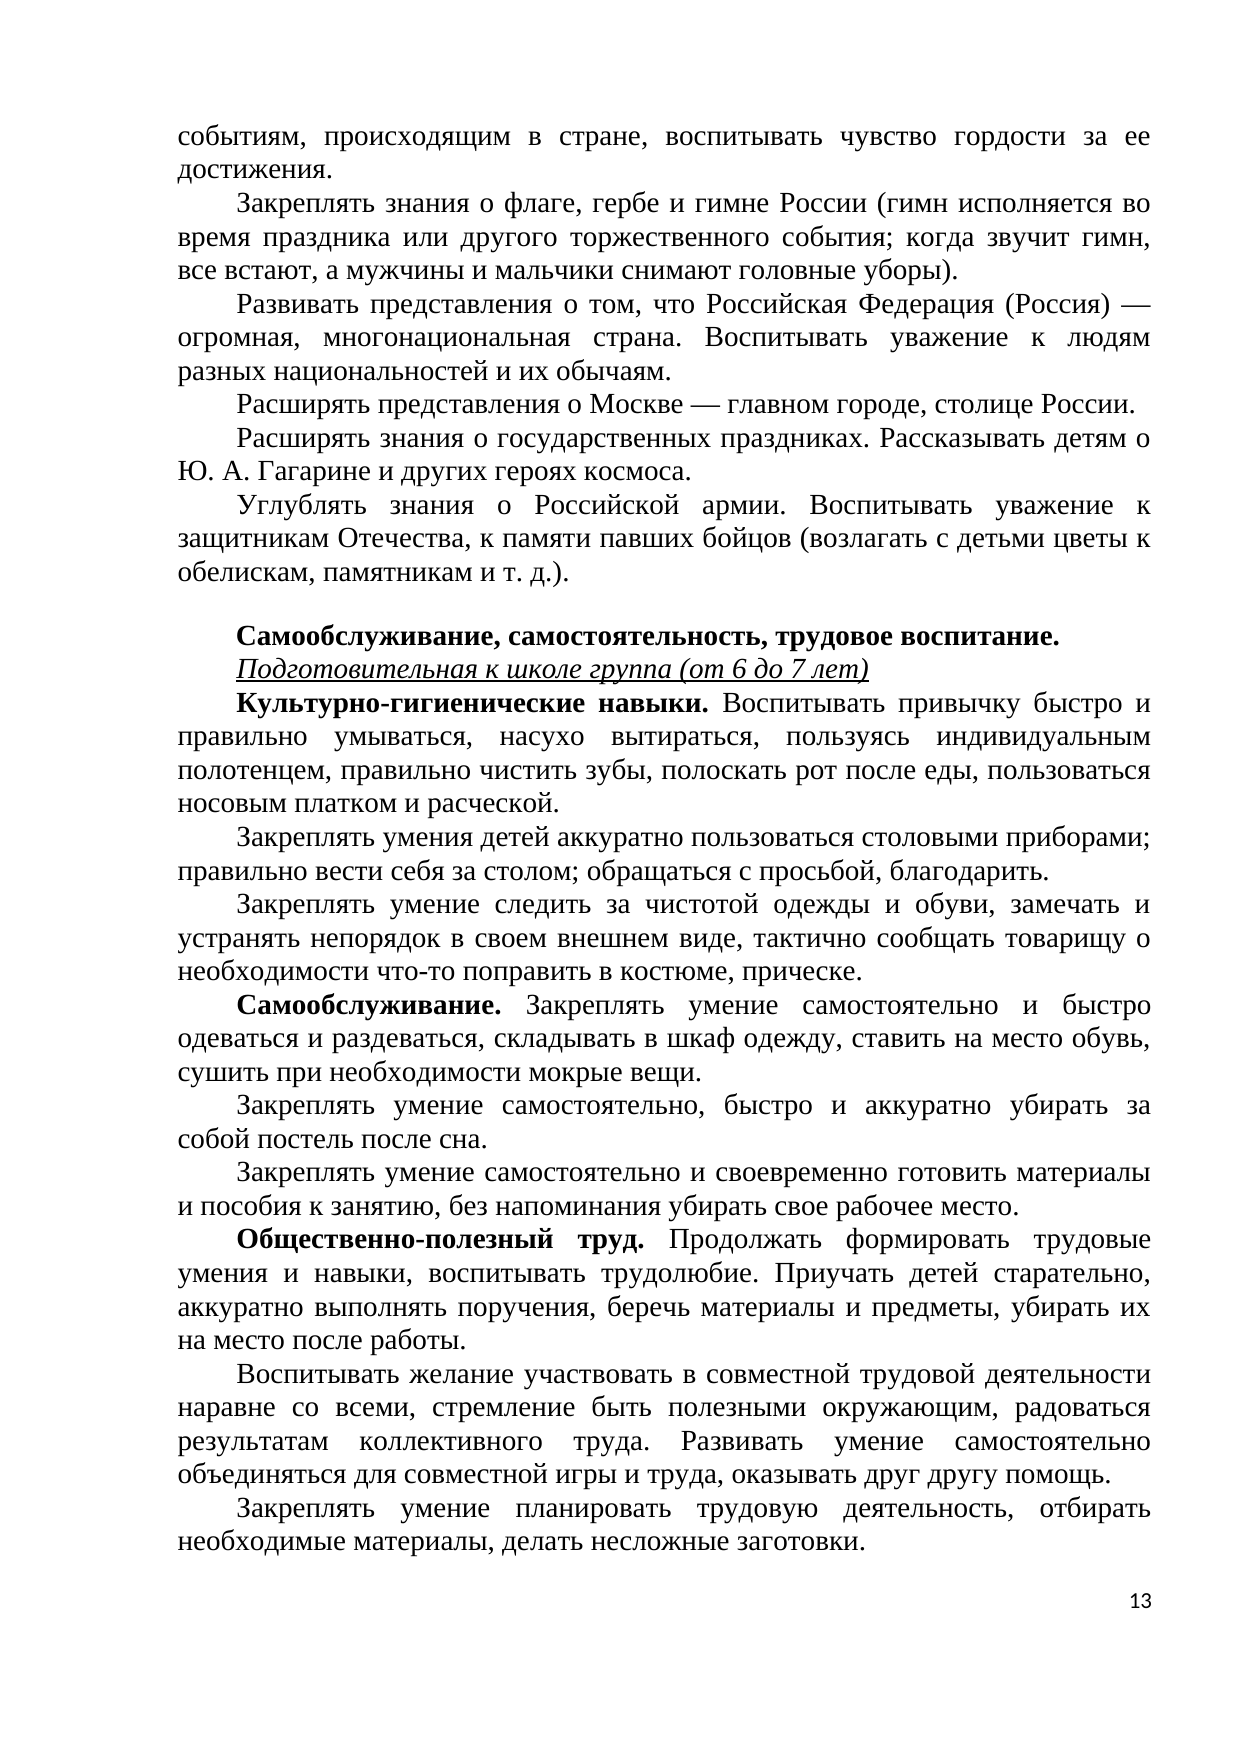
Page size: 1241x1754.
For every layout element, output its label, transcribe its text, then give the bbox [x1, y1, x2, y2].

text Закреплять умение самостоятельно и своевременно готовить материалы и пособия к занятию, без напоминания убирать свое рабочее место. [177, 1154, 1152, 1222]
text Углублять знания о Российской армии. Воспитывать уважение к защитникам Отечества, к памяти павших бойцов (возлагать с детьми цветы к обелискам, памятникам и т. д.). [177, 487, 1152, 588]
text Культурно-гигиенические навыки. Воспитывать привычку быстро и правильно умываться, насухо вытираться, пользуясь индивидуальным полотенцем, правильно чистить зубы, полоскать рот после еды, пользоваться носовым платком и расческой. [177, 685, 1152, 819]
text Самообслуживание. Закреплять умение самостоятельно и быстро одеваться и раздеваться, складывать в шкаф одежду, ставить на место обувь, сушить при необходимости мокрые вещи. [177, 987, 1152, 1087]
text Развивать представления о том, что Российская Федерация (Россия) — огромная, многонациональная страна. Воспитывать уважение к людям разных национальностей и их обычаям. [177, 286, 1152, 386]
text Закреплять умение планировать трудовую деятельность, отбирать необходимые материалы, делать несложные заготовки. [177, 1490, 1152, 1557]
text Расширять знания о государственных праздниках. Рассказывать детям о Ю. А. Гагарине и других героях космоса. [177, 420, 1152, 487]
text Общественно-полезный труд. Продолжать формировать трудовые умения и навыки, воспитывать трудолюбие. Приучать детей старательно, аккуратно выполнять поручения, беречь материалы и предметы, убирать их на место после работы. [177, 1222, 1152, 1356]
text Закреплять умение следить за чистотой одежды и обуви, замечать и устранять непорядок в своем внешнем виде, тактично сообщать товарищу о необходимости что-то поправить в костюме, прическе. [177, 886, 1152, 987]
text Подготовительная к школе группа (от 6 до 7 лет) [177, 651, 1152, 685]
text Воспитывать желание участвовать в совместной трудовой деятельности наравне со всеми, стремление быть полезными окружающим, радоваться результатам коллективного труда. Развивать умение самостоятельно объединяться для совместной игры и труда, оказывать друг другу помощь. [177, 1356, 1152, 1490]
text Самообслуживание, самостоятельность, трудовое воспитание. [177, 618, 1152, 651]
text Закреплять знания о флаге, гербе и гимне России (гимн исполняется во время праздника или другого торжественного события; когда звучит гимн, все встают, а мужчины и мальчики снимают головные уборы). [177, 185, 1152, 286]
text Закреплять умения детей аккуратно пользоваться столовыми приборами; правильно вести себя за столом; обращаться с просьбой, благодарить. [177, 819, 1152, 886]
text Закреплять умение самостоятельно, быстро и аккуратно убирать за собой постель после сна. [177, 1087, 1152, 1154]
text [177, 118, 1152, 185]
text Расширять представления о Москве — главном городе, столице России. [177, 386, 1152, 420]
